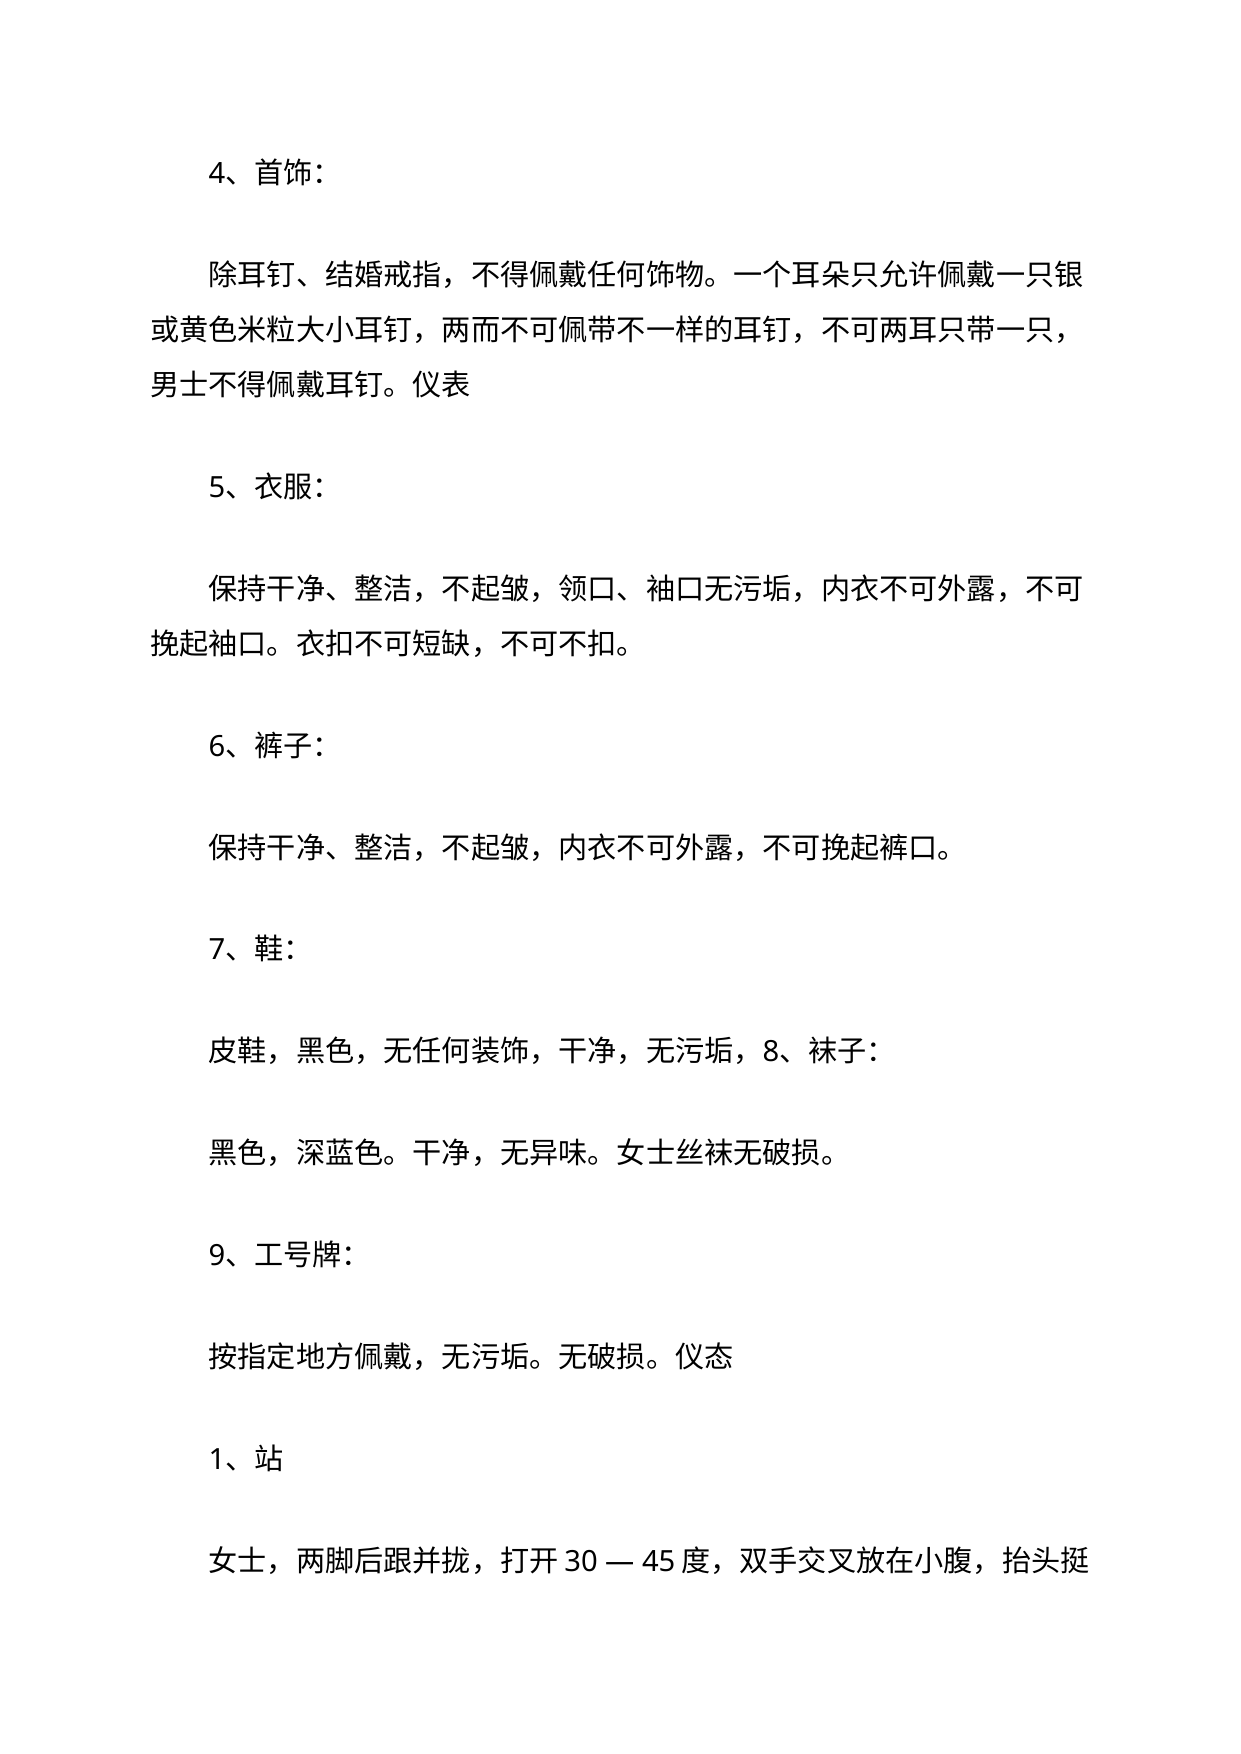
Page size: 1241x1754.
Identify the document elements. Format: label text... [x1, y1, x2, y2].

text 除耳钉、结婚戒指，不得佩戴任何饰物。一个耳朵只允许佩戴一只银或黄色米粒大小耳钉，两而不可佩带不一样的耳钉，不可两耳只带一只，男士不得佩戴耳钉。仪表 [150, 252, 1090, 404]
text 4、首饰： [150, 150, 1090, 192]
text 按指定地方佩戴，无污垢。无破损。仪态 [150, 1334, 1090, 1376]
text 保持干净、整洁，不起皱，内衣不可外露，不可挽起裤口。 [150, 824, 1090, 866]
text 5、衣服： [150, 463, 1090, 506]
text 7、鞋： [150, 926, 1090, 968]
text 黑色，深蓝色。干净，无异味。女士丝袜无破损。 [150, 1130, 1090, 1172]
text 9、工号牌： [150, 1232, 1090, 1274]
text 皮鞋，黑色，无任何装饰，干净，无污垢，8、袜子： [150, 1028, 1090, 1070]
text 保持干净、整洁，不起皱，领口、袖口无污垢，内衣不可外露，不可挽起袖口。衣扣不可短缺，不可不扣。 [150, 566, 1090, 663]
text 1、站 [150, 1435, 1090, 1478]
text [150, 1537, 1090, 1580]
text 6、裤子： [150, 722, 1090, 764]
